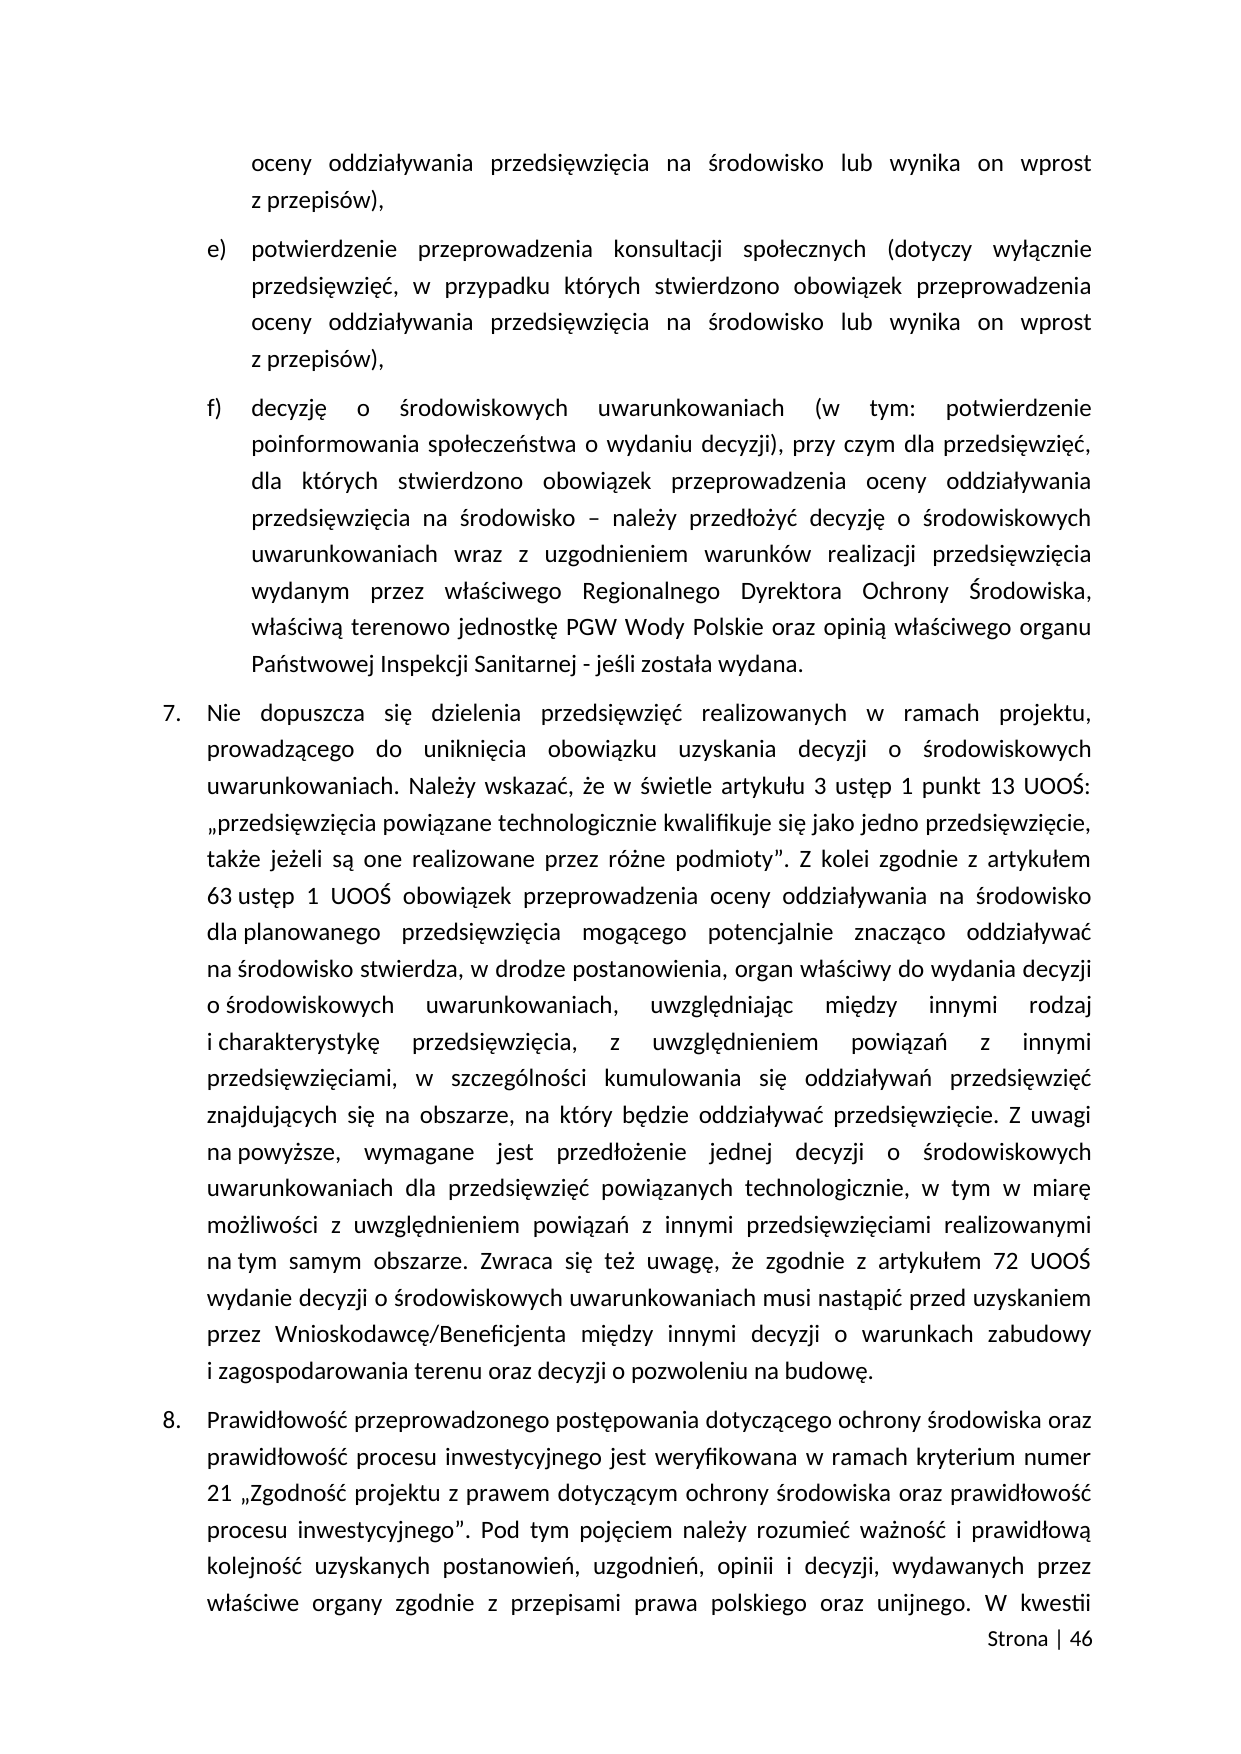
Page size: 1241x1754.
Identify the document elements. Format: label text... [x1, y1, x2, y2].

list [207, 148, 1093, 215]
list decyzję o środowiskowych uwarunkowaniach (w tym: potwierdzenie poinformowania społeczeństwa o wydaniu decyzji), przy czym dla przedsięwzięć, dla których stwierdzono obowiązek przeprowadzenia oceny oddziaływania przedsięwzięcia na środowisko – należy przedłożyć decyzję o środowiskowych uwarunkowaniach wraz z uzgodnieniem warunków realizacji przedsięwzięcia wydanym przez właściwego Regionalnego Dyrektora Ochrony Środowiska, właściwą terenowo jednostkę PGW Wody Polskie oraz opinią właściwego organu Państwowej Inspekcji Sanitarnej - jeśli została wydana. [207, 392, 1093, 678]
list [162, 1404, 1093, 1617]
list potwierdzenie przeprowadzenia konsultacji społecznych (dotyczy wyłącznie przedsięwzięć, w przypadku których stwierdzono obowiązek przeprowadzenia oceny oddziaływania przedsięwzięcia na środowisko lub wynika on wprost z przepisów), [207, 233, 1093, 373]
list Nie dopuszcza się dzielenia przedsięwzięć realizowanych w ramach projektu, prowadzącego do uniknięcia obowiązku uzyskania decyzji o środowiskowych uwarunkowaniach. Należy wskazać, że w świetle artykułu 3 ustęp 1 punkt 13 UOOŚ: „przedsięwzięcia powiązane technologicznie kwalifikuje się jako jedno przedsięwzięcie, także jeżeli są one realizowane przez różne podmioty”. Z kolei zgodnie z artykułem 63 ustęp 1 UOOŚ obowiązek przeprowadzenia oceny oddziaływania na środowisko dla planowanego przedsięwzięcia mogącego potencjalnie znacząco oddziaływać na środowisko stwierdza, w drodze postanowienia, organ właściwy do wydania decyzji o środowiskowych uwarunkowaniach, uwzględniając między innymi rodzaj i charakterystykę przedsięwzięcia, z uwzględnieniem powiązań z innymi przedsięwzięciami, w szczególności kumulowania się oddziaływań przedsięwzięć znajdujących się na obszarze, na który będzie oddziaływać przedsięwzięcie. Z uwagi na powyższe, wymagane jest przedłożenie jednej decyzji o środowiskowych uwarunkowaniach dla przedsięwzięć powiązanych technologicznie, w tym w miarę możliwości z uwzględnieniem powiązań z innymi przedsięwzięciami realizowanymi na tym samym obszarze. Zwraca się też uwagę, że zgodnie z artykułem 72 UOOŚ wydanie decyzji o środowiskowych uwarunkowaniach musi nastąpić przed uzyskaniem przez Wnioskodawcę/Beneficjenta między innymi decyzji o warunkach zabudowy i zagospodarowania terenu oraz decyzji o pozwoleniu na budowę. [162, 697, 1093, 1386]
